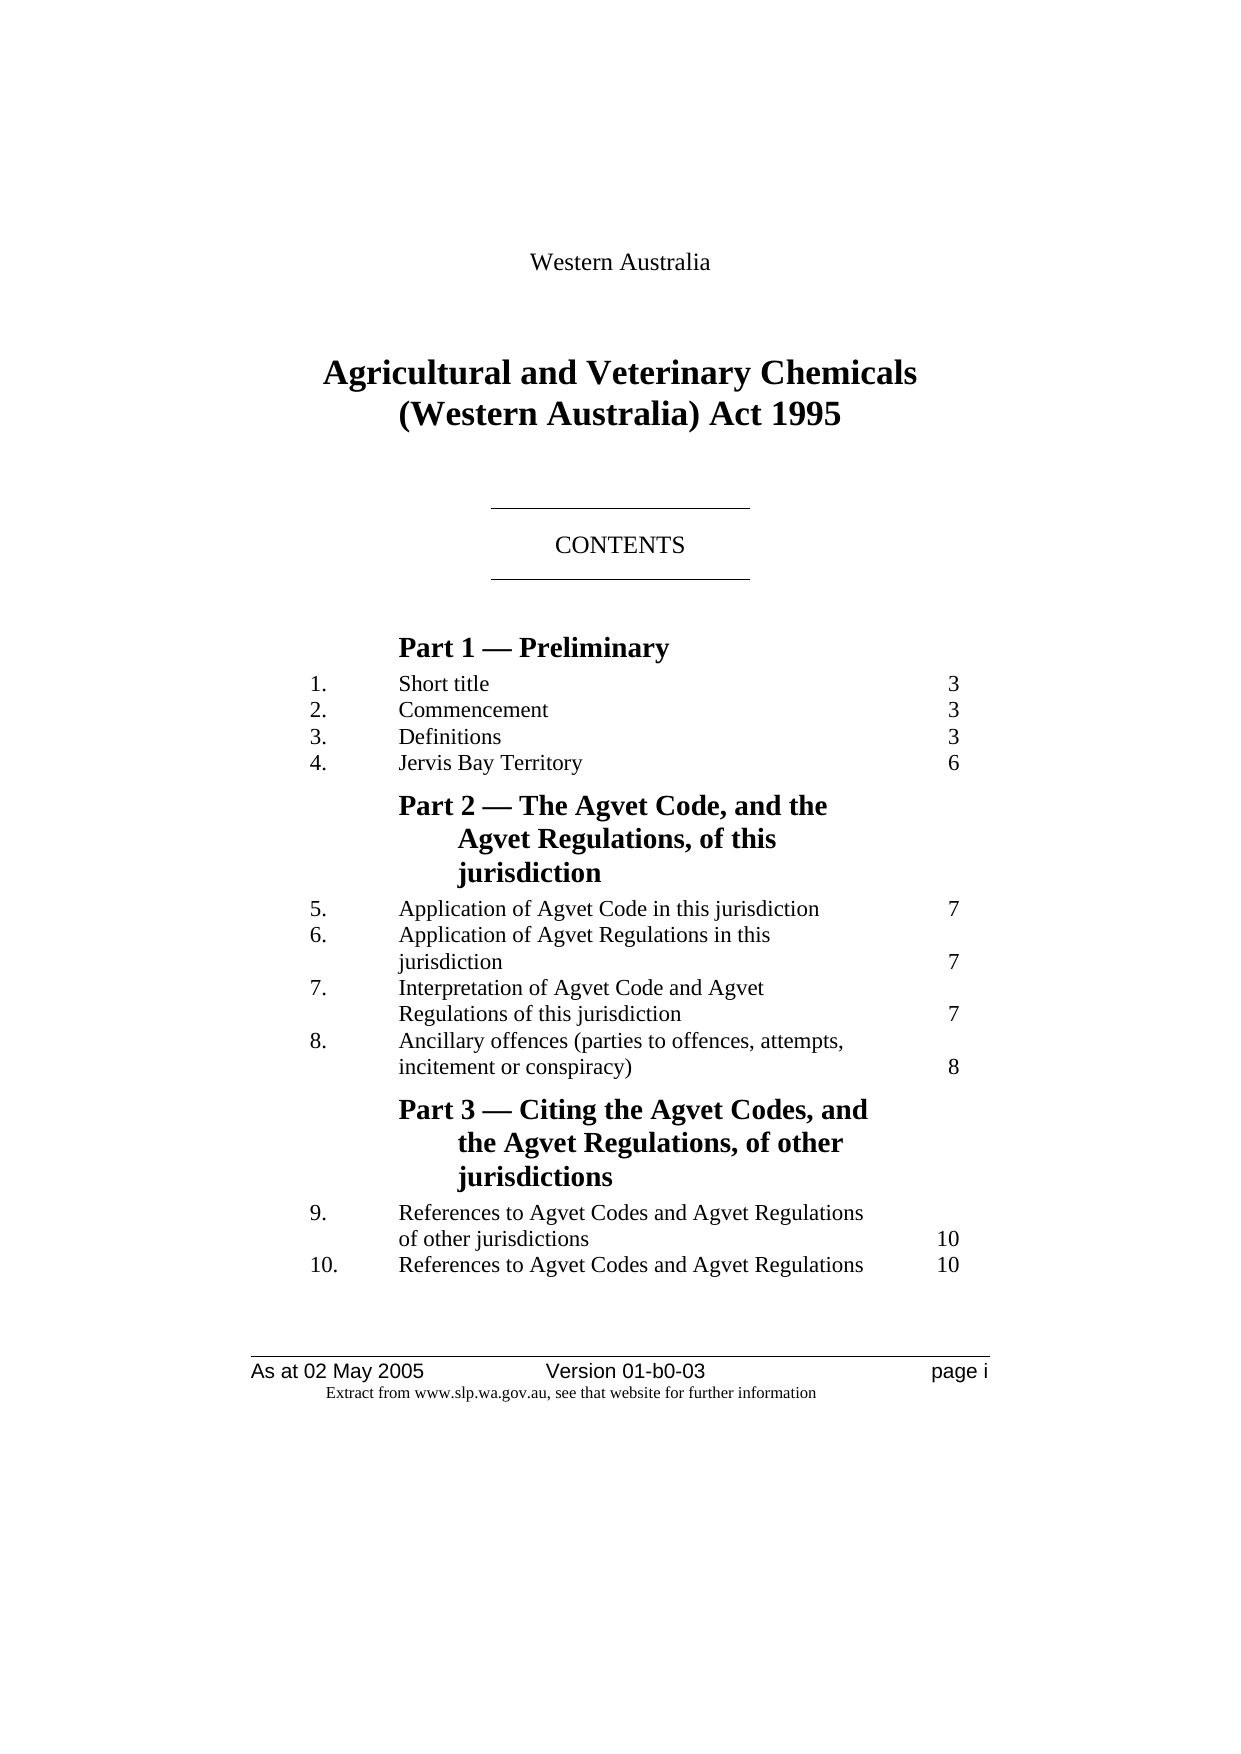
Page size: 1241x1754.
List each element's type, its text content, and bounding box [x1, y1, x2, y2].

text 9. References to Agvet Codes and Agvet Regulations of other jurisdictions 10 [309, 1199, 872, 1252]
text Agricultural and Veterinary Chemicals (Western Australia) Act 1995 [251, 351, 990, 433]
text 5. Application of Agvet Code in this jurisdiction 7 [309, 895, 872, 921]
text 6. Application of Agvet Regulations in this jurisdiction 7 [309, 921, 872, 974]
text 1. Short title 3 [309, 670, 872, 697]
text 2. Commencement 3 [309, 697, 872, 723]
text 7. Interpretation of Agvet Code and Agvet Regulations of this jurisdiction 7 [309, 974, 872, 1027]
text 3. Definitions 3 [309, 723, 872, 749]
text -Part 1 — Preliminary [398, 630, 872, 664]
text 4. Jervis Bay Territory 6 [309, 749, 872, 776]
text CONTENTS [491, 509, 750, 579]
text Part 2 — The Agvet Code, and the Agvet Regulations, of this jurisdiction [398, 788, 872, 889]
text 10. References to Agvet Codes and Agvet Regulations 10 [309, 1252, 872, 1278]
text Part 3 — Citing the Agvet Codes, and the Agvet Regulations, of other jurisdictions [398, 1092, 872, 1193]
text 8. Ancillary offences (parties to offences, attempts, incitement or conspiracy) 8 [309, 1027, 872, 1079]
text Western Australia [251, 247, 990, 276]
